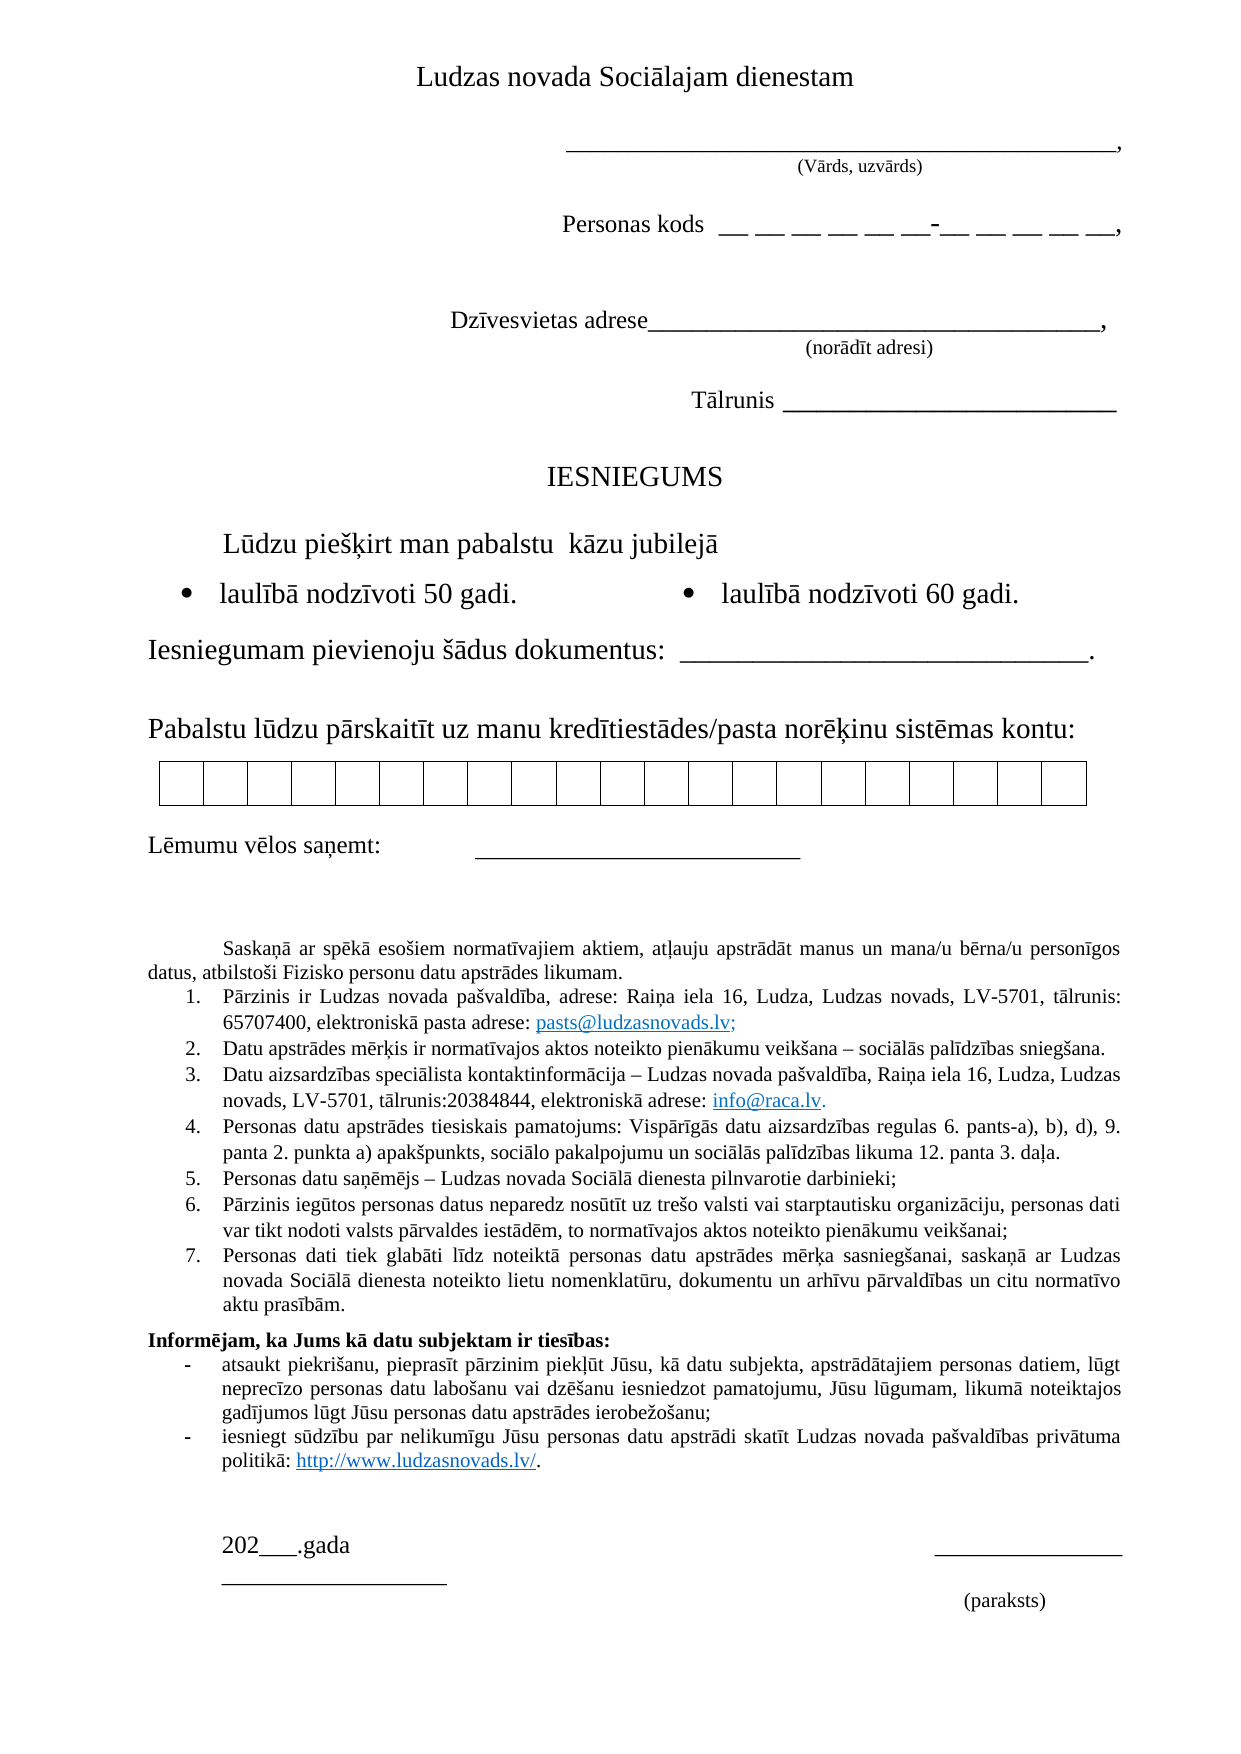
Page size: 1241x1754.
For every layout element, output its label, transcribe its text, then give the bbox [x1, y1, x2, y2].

text Informējam, ka Jums kā datu subjektam ir tiesības: [148, 1328, 1122, 1352]
table_header [512, 762, 556, 805]
list Datu apstrādes mērķis ir normatīvajos aktos noteikto pienākumu veikšana – sociālās palīdzības sniegšana. [185, 1036, 1122, 1060]
table_header [557, 762, 600, 805]
title Ludzas novada Sociālajam dienestam [148, 59, 1122, 93]
table_header [204, 762, 247, 805]
text (paraksts) [148, 1587, 1122, 1612]
text Saskaņā ar spēkā esošiem normatīvajiem aktiem, atļauju apstrādāt manus un mana/u bērna/u personīgos datus, atbilstoši Fizisko personu datu apstrādes likumam. [148, 936, 1122, 984]
text Tālrunis ____________________ [148, 378, 1122, 416]
text Iesniegumam pievienoju šādus dokumentus: ____________________________. [148, 632, 1122, 665]
text 202___.gada _______________ __________________ [222, 1530, 1122, 1587]
table_header [468, 762, 511, 805]
list Pārzinis iegūtos personas datus neparedz nosūtīt uz trešo valsti vai starptautisku organizāciju, personas dati var tikt nodoti valsts pārvaldes iestādēm, to normatīvajos aktos noteikto pienākumu veikšanai; [185, 1192, 1122, 1242]
table_header [424, 762, 467, 805]
table_header [645, 762, 688, 805]
text Pabalstu lūdzu pārskaitīt uz manu kredītiestādes/pasta norēķinu sistēmas kontu: [148, 711, 1122, 744]
list Datu aizsardzības speciālista kontaktinformācija – Ludzas novada pašvaldība, Raiņa iela 16, Ludza, Ludzas novads, LV-5701, tālrunis:20384844, elektroniskā adrese: info@raca.lv. [185, 1062, 1122, 1112]
list Personas datu apstrādes tiesiskais pamatojums: Vispārīgās datu aizsardzības regulas 6. pants-a), b), d), 9. panta 2. punkta a) apakšpunkts, sociālo pakalpojumu un sociālās palīdzības likuma 12. panta 3. daļa. [185, 1114, 1122, 1164]
text Personas kods __ __ __ __ __ __-__ __ __ __ __, [148, 205, 1122, 239]
text ____________________________________________, [148, 126, 1122, 155]
table_header [954, 762, 997, 805]
list Personas datu saņēmējs – Ludzas novada Sociālā dienesta pilnvarotie darbinieki; [185, 1166, 1122, 1190]
table_header [248, 762, 291, 805]
text Lēmumu vēlos saņemt: [148, 830, 1122, 859]
table_header [822, 762, 865, 805]
table_header [292, 762, 335, 805]
text Dzīvesvietas adrese_______________________________, [148, 301, 1122, 334]
table_header [733, 762, 776, 805]
text Lūdzu piešķirt man pabalstu kāzu jubilejā [148, 526, 1122, 560]
table_header [380, 762, 423, 805]
table_header [689, 762, 732, 805]
table_header [601, 762, 644, 805]
list Pārzinis ir Ludzas novada pašvaldība, adrese: Raiņa iela 16, Ludza, Ludzas novads, LV-5701, tālrunis: 65707400, elektroniskā pasta adrese: pasts@ludzasnovads.lv; [185, 984, 1122, 1034]
table_header [160, 762, 203, 805]
text IESNIEGUMS [148, 459, 1122, 493]
text (norādīt adresi) [148, 334, 1122, 359]
text (Vārds, uzvārds) [148, 155, 1122, 176]
table_header __________________________ [420, 833, 1099, 891]
table_header [866, 762, 909, 805]
table_header laulībā nodzīvoti 50 gadi. [133, 577, 635, 613]
list iesniegt sūdzību par nelikumīgu Jūsu personas datu apstrādi skatīt Ludzas novada pašvaldības privātuma politikā: http://www.ludzasnovads.lv/. [184, 1424, 1122, 1472]
table_header [336, 762, 379, 805]
list atsaukt piekrišanu, pieprasīt pārzinim piekļūt Jūsu, kā datu subjekta, apstrādātajiem personas datiem, lūgt neprecīzo personas datu labošanu vai dzēšanu iesniedzot pamatojumu, Jūsu lūgumam, likumā noteiktajos gadījumos lūgt Jūsu personas datu apstrādes ierobežošanu; [184, 1352, 1122, 1424]
table_header [777, 762, 821, 805]
table_header [998, 762, 1041, 805]
table_header [910, 762, 953, 805]
list Personas dati tiek glabāti līdz noteiktā personas datu apstrādes mērķa sasniegšanai, saskaņā ar Ludzas novada Sociālā dienesta noteikto lietu nomenklatūru, dokumentu un arhīvu pārvaldības un citu normatīvo aktu prasībām. [185, 1243, 1122, 1316]
table_header [1042, 762, 1086, 805]
table_header laulībā nodzīvoti 60 gadi. [635, 577, 1107, 613]
